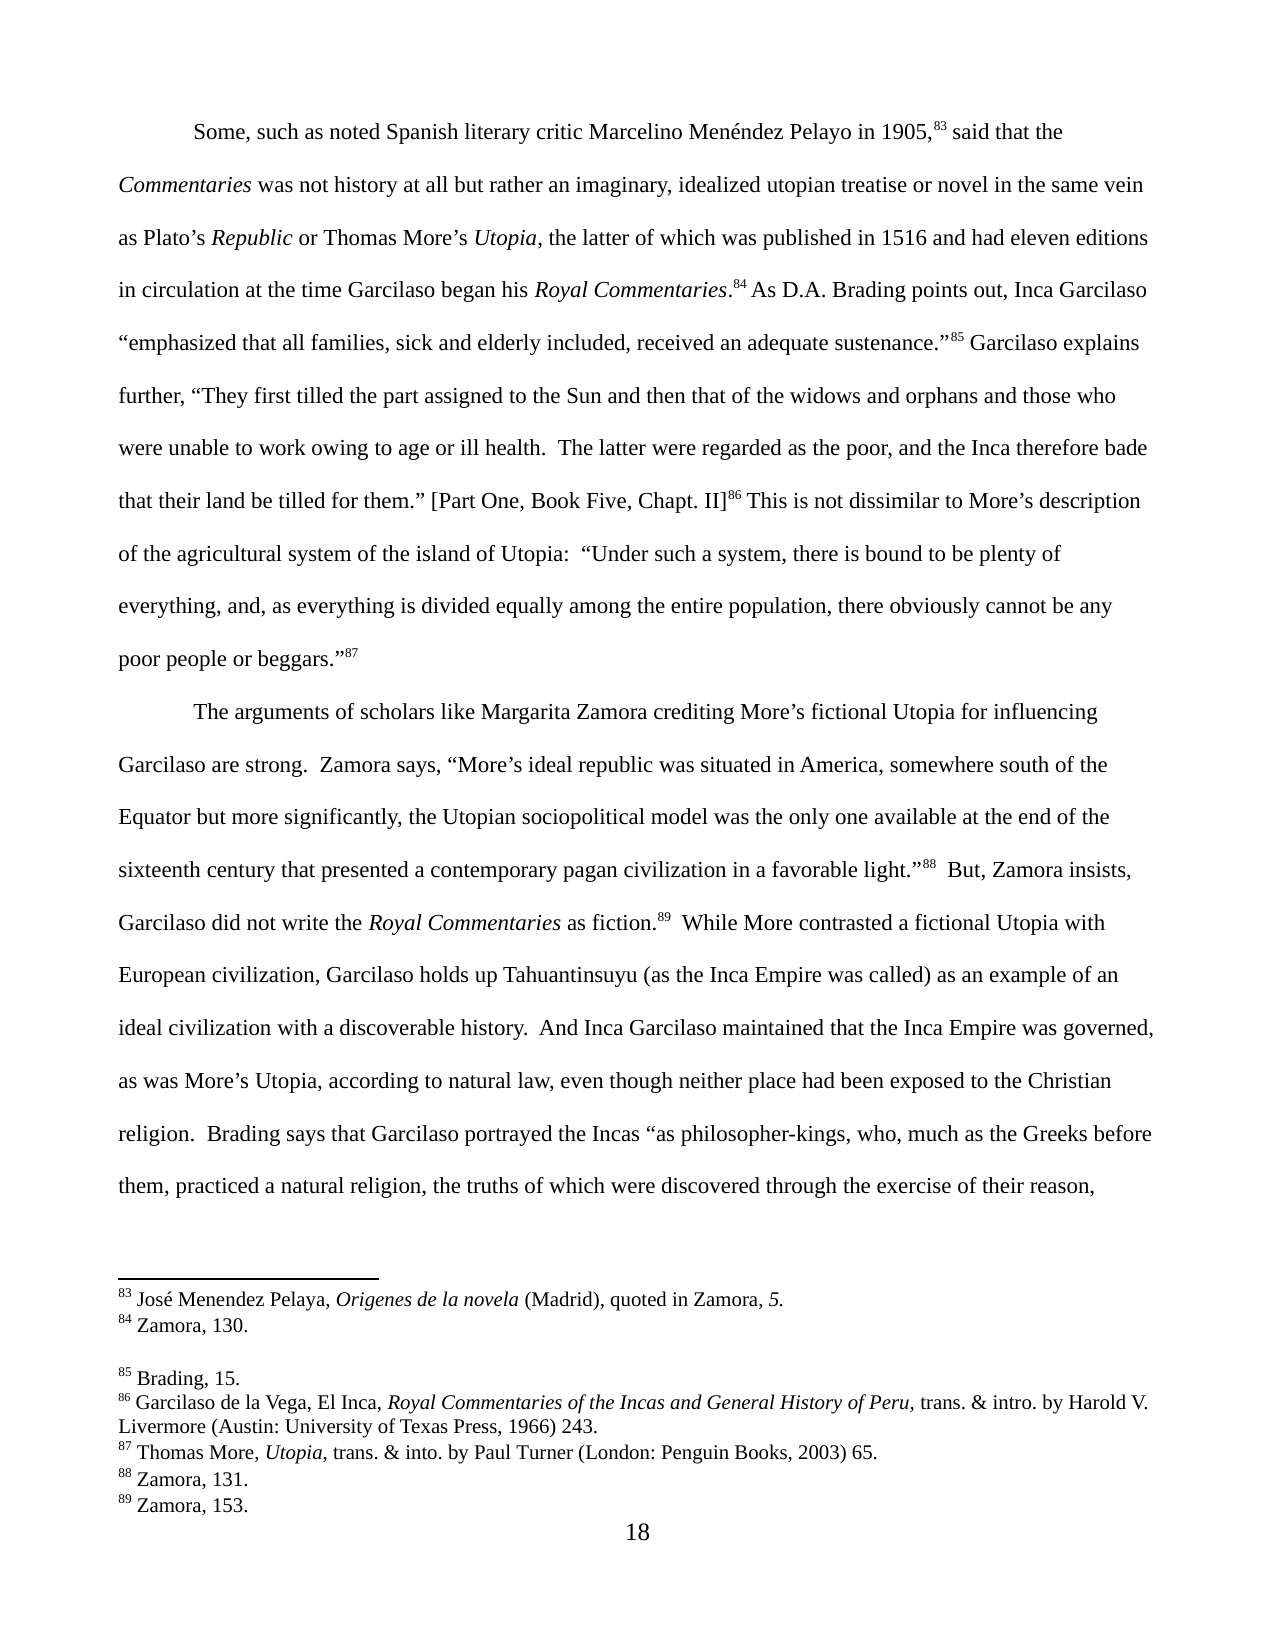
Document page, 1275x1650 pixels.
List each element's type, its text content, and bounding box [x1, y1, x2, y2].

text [118, 698, 1157, 1199]
text Some, such as noted Spanish literary critic Marcelino Menéndez Pelayo in 1905, said that the Commentaries was not history at all but rather an imaginary, idealized utopian treatise or novel in the same vein as Plato’s Republic or Thomas More’s Utopia, the latter of which was published in 1516 and had eleven editions in circulation at the time Garcilaso began his Royal Commentaries. As D.A. Brading points out, Inca Garcilaso “emphasized that all families, sick and elderly included, received an adequate sustenance.” Garcilaso explains further, “They first tilled the part assigned to the Sun and then that of the widows and orphans and those who were unable to work owing to age or ill health. The latter were regarded as the poor, and the Inca therefore bade that their land be tilled for them.” [Part One, Book Five, Chapt. II] This is not dissimilar to More’s description of the agricultural system of the island of Utopia: “Under such a system, there is bound to be plenty of everything, and, as everything is divided equally among the entire population, there obviously cannot be any poor people or beggars.” [118, 118, 1157, 672]
